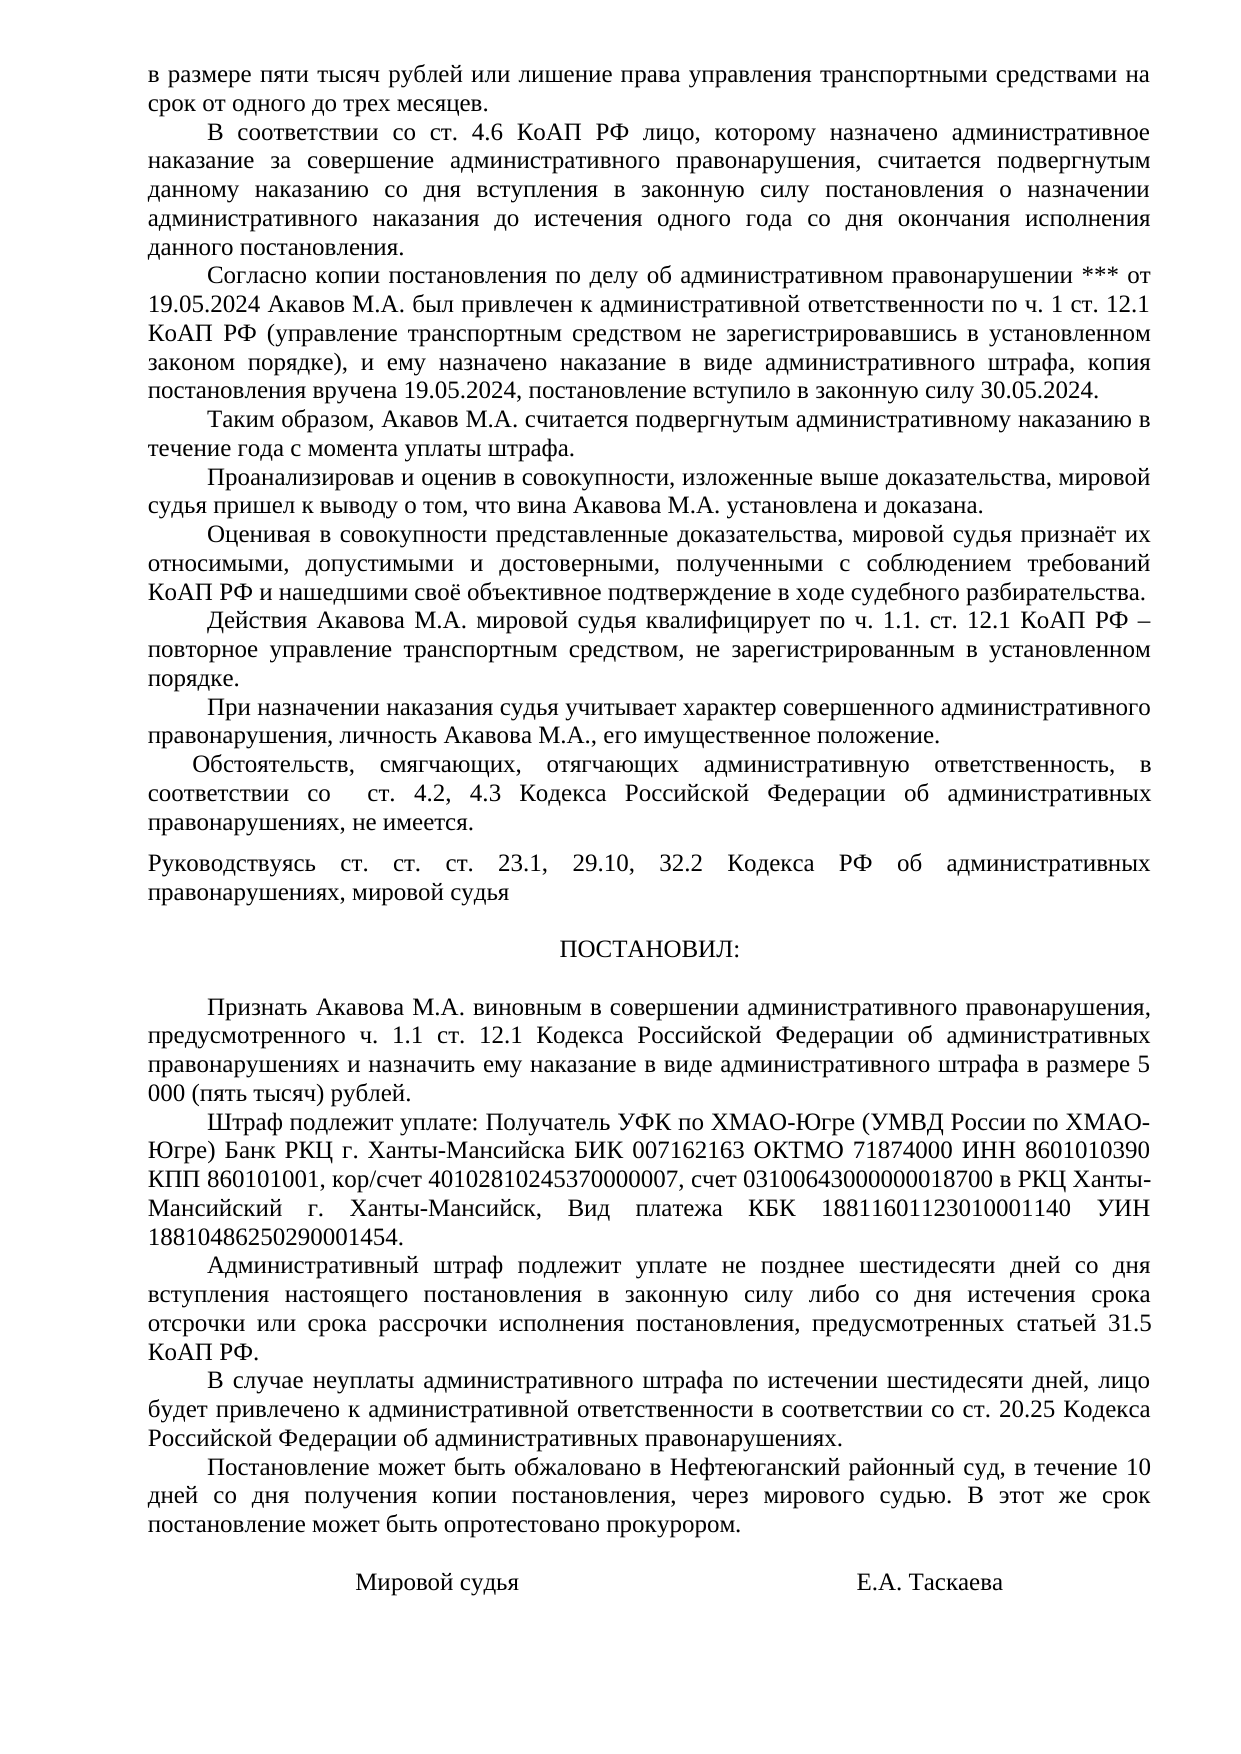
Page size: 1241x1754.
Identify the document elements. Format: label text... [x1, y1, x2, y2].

text В случае неуплаты административного штрафа по истечении шестидесяти дней, лицо будет привлечено к административной ответственности в соответствии со ст. 20.25 Кодекса Российской Федерации об административных правонарушениях. [148, 1365, 1152, 1452]
text Оценивая в совокупности представленные доказательства, мировой судья признаёт их относимыми, допустимыми и достоверными, полученными с соблюдением требований КоАП РФ и нашедшими своё объективное подтверждение в ходе судебного разбирательства. [148, 519, 1152, 605]
text Обстоятельств, смягчающих, отягчающих административную ответственность, в соответствии со ст. 4.2, 4.3 Кодекса Российской Федерации об административных правонарушениях, не имеется. [148, 749, 1152, 835]
text Административный штраф подлежит уплате не позднее шестидесяти дней со дня вступления настоящего постановления в законную силу либо со дня истечения срока отсрочки или срока рассрочки исполнения постановления, предусмотренных статьей 31.5 КоАП РФ. [148, 1250, 1152, 1365]
text Согласно копии постановления по делу об административном правонарушении *** от 19.05.2024 Акавов М.А. был привлечен к административной ответственности по ч. 1 ст. 12.1 КоАП РФ (управление транспортным средством не зарегистрировавшись в установленном законом порядке), и ему назначено наказание в виде административного штрафа, копия постановления вручена 19.05.2024, постановление вступило в законную силу 30.05.2024. [148, 260, 1152, 404]
text Проанализировав и оценив в совокупности, изложенные выше доказательства, мировой судья пришел к выводу о том, что вина Акавова М.А. установлена и доказана. [148, 462, 1152, 519]
text Признать Акавова М.А. виновным в совершении административного правонарушения, предусмотренного ч. 1.1 ст. 12.1 Кодекса Российской Федерации об административных правонарушениях и назначить ему наказание в виде административного штрафа в размере 5 000 (пять тысяч) рублей. [148, 992, 1152, 1107]
text ПОСТАНОВИЛ: [148, 934, 1152, 963]
text Мировой судья Е.А. Таскаева [148, 1567, 1152, 1595]
text Постановление может быть обжаловано в Нефтеюганский районный суд, в течение 10 дней со дня получения копии постановления, через мирового судью. В этот же срок постановление может быть опротестовано прокурором. [148, 1452, 1152, 1538]
text Таким образом, Акавов М.А. считается подвергнутым административному наказанию в течение года с момента уплаты штрафа. [148, 404, 1152, 462]
text Штраф подлежит уплате: Получатель УФК по ХМАО-Югре (УМВД России по ХМАО-Югре) Банк РКЦ г. Ханты-Мансийска БИК 007162163 ОКТМО 71874000 ИНН 8601010390 КПП 860101001, кор/счет 40102810245370000007, счет 03100643000000018700 в РКЦ Ханты-Мансийский г. Ханты-Мансийск, Вид платежа КБК 18811601123010001140 УИН 18810486250290001454. [148, 1107, 1152, 1250]
text Действия Акавова М.А. мировой судья квалифицирует по ч. 1.1. ст. 12.1 КоАП РФ – повторное управление транспортным средством, не зарегистрированным в установленном порядке. [148, 605, 1152, 692]
text В соответствии со ст. 4.6 КоАП РФ лицо, которому назначено административное наказание за совершение административного правонарушения, считается подвергнутым данному наказанию со дня вступления в законную силу постановления о назначении административного наказания до истечения одного года со дня окончания исполнения данного постановления. [148, 117, 1152, 260]
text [148, 59, 1152, 117]
text Руководствуясь ст. ст. ст. 23.1, 29.10, 32.2 Кодекса РФ об административных правонарушениях, мировой судья [148, 848, 1152, 905]
text При назначении наказания судья учитывает характер совершенного административного правонарушения, личность Акавова М.А., его имущественное положение. [148, 692, 1152, 749]
